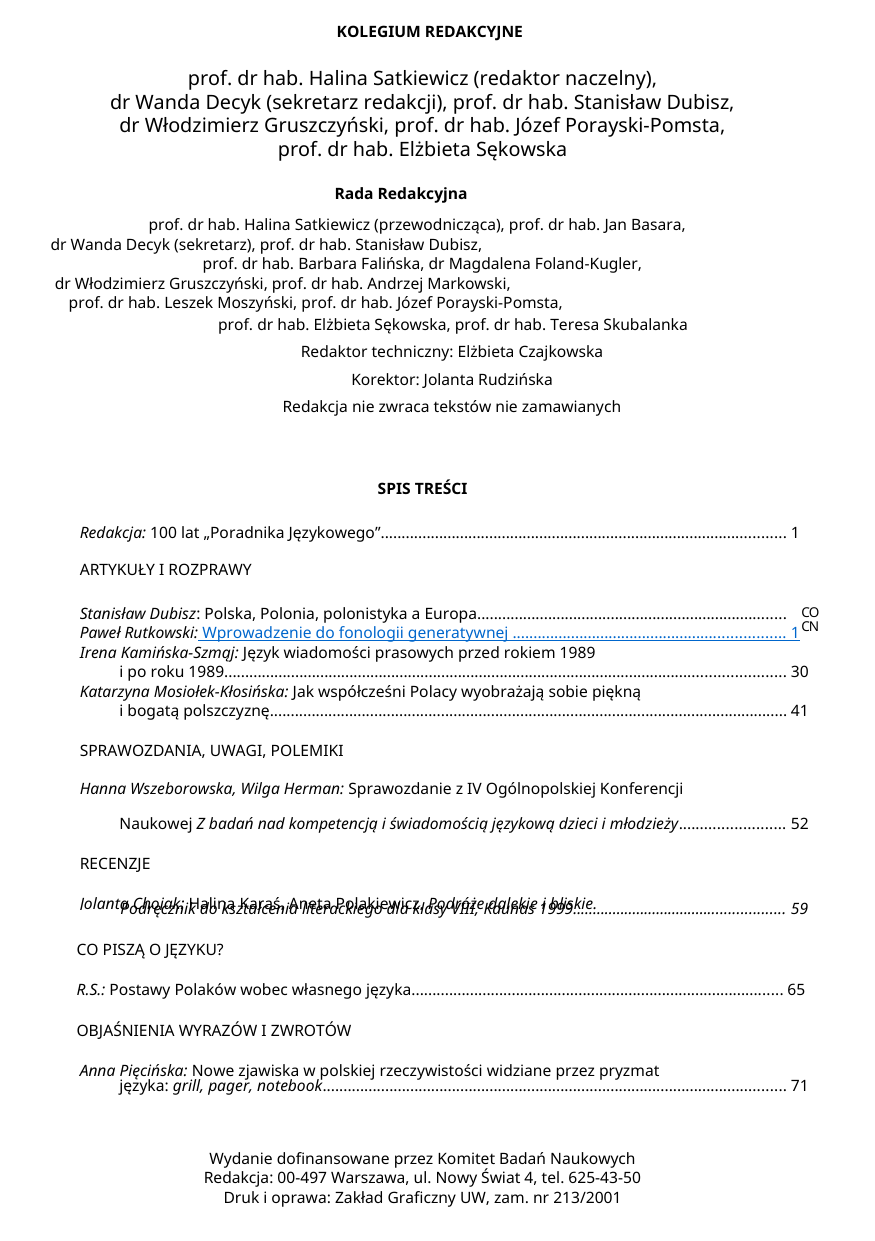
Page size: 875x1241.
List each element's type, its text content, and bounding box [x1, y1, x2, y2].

text CO CN [801, 607, 819, 634]
text CO PISZĄ O JĘZYKU? [76, 923, 819, 963]
text R.S.: Postawy Polaków wobec własnego języka 65 [76, 963, 819, 1004]
text i po roku 1989 30 [119, 662, 819, 681]
text prof. dr hab. Elżbieta Sękowska, prof. dr hab. Teresa Skubalanka [186, 308, 719, 336]
text dr Włodzimierz Gruszczyński, prof. dr hab. Andrzej Markowski, [50, 274, 819, 293]
text Redakcja: 100 lat „Poradnika Językowego” 1 [79, 526, 317, 542]
text Redakcja: 100 lat „Poradnika Językowego” 1 [312, 526, 819, 542]
text Redaktor techniczny: Elżbieta Czajkowska Korektor: Jolanta Rudzińska Redakcja nie zwraca tekstów nie zamawianych [260, 336, 643, 418]
text SPIS TREŚCI [50, 482, 794, 497]
text Irena Kamińska-Szmąj: Język wiadomości prasowych przed rokiem 1989 [79, 642, 819, 662]
text Anna Pięcińska: Nowe zjawiska w polskiej rzeczywistości widziane przez pryzmat [79, 1064, 819, 1079]
text Rada Redakcyjna [50, 187, 751, 203]
text Jolanta Chojak: Halina Karaś, Aneta Polakiewicz, Podróże dalekie i bliskie. [79, 877, 819, 909]
text prof. dr hab. Halina Satkiewicz (przewodnicząca), prof. dr hab. Jan Basara, dr Wanda Decyk (sekretarz), prof. dr hab. Stanisław Dubisz, prof. dr hab. Barbara Falińska, dr Magdalena Foland-Kugler, [50, 215, 746, 274]
text Naukowej Z badań nad kompetencją i świadomością językową dzieci i młodzieży 52 [119, 797, 819, 837]
text Wydanie dofinansowane przez Komitet Badań Naukowych Redakcja: 00-497 Warszawa, ul. Nowy Świat 4, tel. 625-43-50 Druk i oprawa: Zakład Graficzny UW, zam. nr 213/2001 [50, 1149, 794, 1207]
text Podręcznik do kształcenia literackiego dla klasy VIII, Kaunas 1999 59 [120, 882, 819, 923]
text KOLEGIUM REDAKCYJNE [336, 25, 523, 41]
text ARTYKUŁY I ROZPRAWY [79, 563, 819, 578]
text Katarzyna Mosiołek-Kłosińska: Jak współcześni Polacy wyobrażają sobie piękną [79, 681, 819, 701]
text języka: grill, pager, notebook 71 [119, 1079, 819, 1095]
text i bogatą polszczyznę 41 [119, 701, 819, 720]
text Paweł Rutkowski: Wprowadzenie do fonologii generatywnej 1 [79, 623, 804, 642]
text prof. dr hab. Leszek Moszyński, prof. dr hab. Józef Porayski-Pomsta, [64, 293, 819, 313]
text Hanna Wszeborowska, Wilga Herman: Sprawozdanie z IV Ogólnopolskiej Konferencji [79, 782, 819, 797]
text prof. dr hab. Halina Satkiewicz (redaktor naczelny), dr Wanda Decyk (sekretarz redakcji), prof. dr hab. Stanisław Dubisz, dr Włodzimierz Gruszczyński, prof. dr hab. Józef Porayski-Pomsta, prof. dr hab. Elżbieta Sękowska [50, 67, 794, 161]
text SPRAWOZDANIA, UWAGI, POLEMIKI [79, 743, 819, 759]
text OBJAŚNIENIA WYRAZÓW I ZWROTÓW [76, 1004, 819, 1044]
text Stanisław Dubisz: Polska, Polonia, polonistyka a Europa [79, 603, 804, 623]
text RECENZJE [79, 837, 819, 877]
